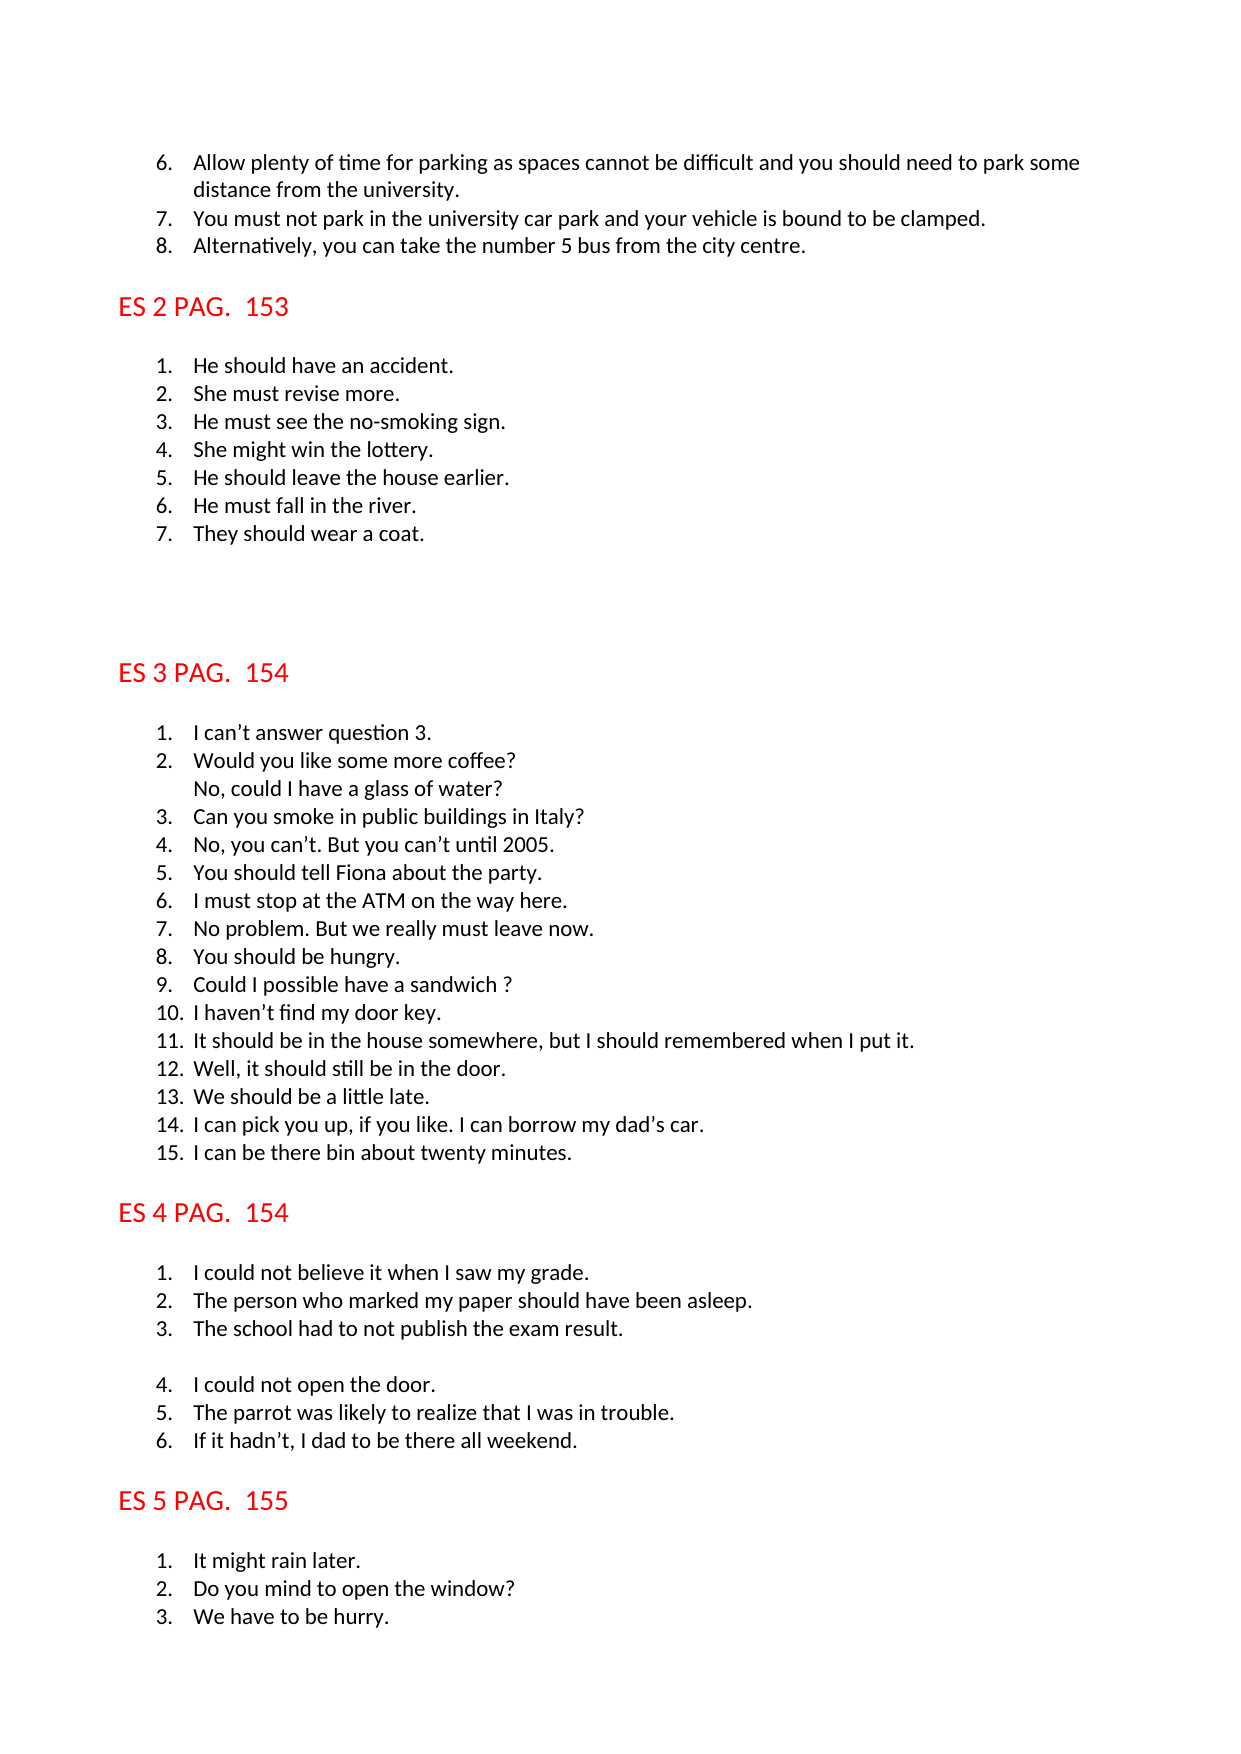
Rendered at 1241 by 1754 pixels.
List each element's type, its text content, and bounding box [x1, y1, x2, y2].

list Can you smoke in public buildings in Italy? [156, 802, 1122, 830]
list He should have an accident. [156, 351, 1122, 379]
list You should be hungry. [156, 942, 1122, 970]
list He must see the no-smoking sign. [156, 407, 1122, 435]
list I can pick you up, if you like. I can borrow my dad’s car. [156, 1110, 1122, 1138]
list The person who marked my paper should have been asleep. [156, 1286, 1122, 1314]
list Could I possible have a sandwich ? [156, 970, 1122, 998]
list I can’t answer question 3. [156, 718, 1122, 746]
list You should tell Fiona about the party. [156, 858, 1122, 886]
list I can be there bin about twenty minutes. [156, 1138, 1122, 1166]
list I haven’t find my door key. [156, 998, 1122, 1026]
list You must not park in the university car park and your vehicle is bound to be clamped. [156, 204, 1122, 232]
list Do you mind to open the window? [156, 1574, 1122, 1602]
text ES 2 PAG. 153 [118, 288, 1122, 323]
list I could not believe it when I saw my grade. [156, 1258, 1122, 1286]
list It should be in the house somewhere, but I should remembered when I put it. [156, 1026, 1122, 1054]
list She might win the lottery. [156, 435, 1122, 463]
list The parrot was likely to realize that I was in trouble. [156, 1398, 1122, 1426]
list I must stop at the ATM on the way here. [156, 886, 1122, 914]
list It might rain later. [156, 1546, 1122, 1574]
list The school had to not publish the exam result. [156, 1314, 1122, 1342]
list Alternatively, you can take the number 5 bus from the city centre. [156, 232, 1122, 260]
list He must fall in the river. [156, 491, 1122, 519]
list He should leave the house earlier. [156, 463, 1122, 491]
list She must revise more. [156, 379, 1122, 407]
list We have to be hurry. [156, 1602, 1122, 1630]
list No problem. But we really must leave now. [156, 914, 1122, 942]
text ES 4 PAG. 154 [118, 1194, 1122, 1230]
list No, you can’t. But you can’t until 2005. [156, 830, 1122, 858]
list Well, it should still be in the door. [156, 1054, 1122, 1082]
list Would you like some more coffee? No, could I have a glass of water? [156, 746, 1122, 802]
list Allow plenty of time for parking as spaces cannot be difficult and you should need to park some distance from the university. [156, 148, 1122, 204]
list I could not open the door. [156, 1370, 1122, 1398]
text ES 5 PAG. 155 [118, 1482, 1122, 1518]
text ES 3 PAG. 154 [118, 654, 1122, 690]
list They should wear a coat. [156, 519, 1122, 547]
list If it hadn’t, I dad to be there all weekend. [156, 1426, 1122, 1454]
list We should be a little late. [156, 1082, 1122, 1110]
